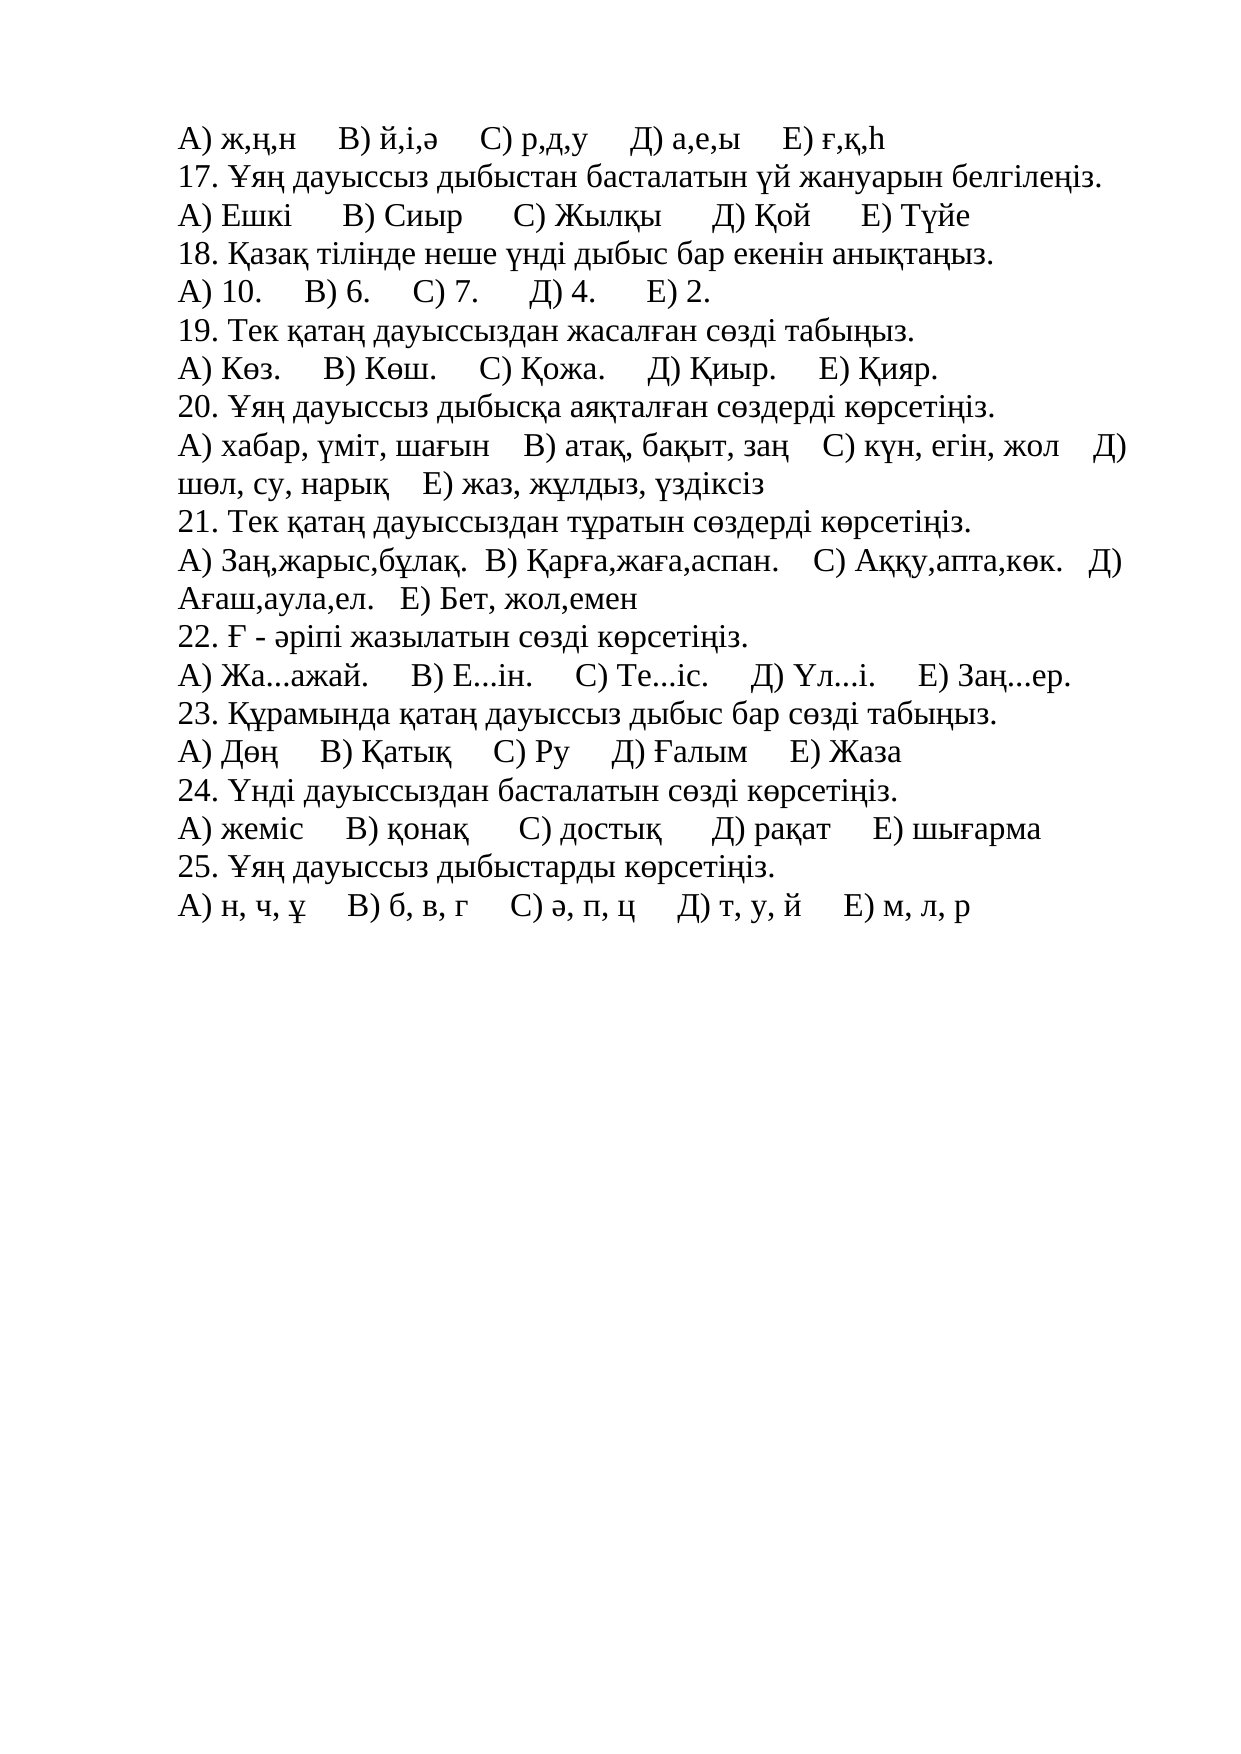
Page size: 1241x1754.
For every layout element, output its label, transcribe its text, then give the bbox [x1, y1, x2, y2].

text А) Дөң В) Қатық С) Ру Д) Ғалым Е) Жаза [177, 731, 1152, 770]
text А) хабар, үміт, шағын В) атақ, бақыт, заң С) күн, егін, жол Д) шөл, су, нарық Е) жаз, жұлдыз, үздіксіз [177, 425, 1152, 501]
text А) Заң,жарыс,бұлақ. В) Қарға,жаға,аспан. С) Аққу,апта,көк. Д) Ағаш,аула,ел. Е) Бет, жол,емен [177, 540, 1152, 616]
text 22. Ғ - әріпі жазылатын сөзді көрсетіңіз. [177, 616, 1152, 655]
text А) 10. В) 6. С) 7. Д) 4. Е) 2. [177, 271, 1152, 310]
text А) Жа...ажай. В) Е...ін. С) Те...іс. Д) Үл...і. Е) Заң...ер. [177, 655, 1152, 693]
text 23. Құрамында қатаң дауыссыз дыбыс бар сөзді табыңыз. [177, 693, 1152, 731]
text 24. Үнді дауыссыздан басталатын сөзді көрсетіңіз. [177, 770, 1152, 808]
text А) ж,ң,н В) й,і,ә С) р,д,у Д) а,е,ы Е) ғ,қ,һ [177, 118, 1152, 156]
text 18. Қазақ тілінде неше үнді дыбыс бар екенін анықтаңыз. [177, 233, 1152, 271]
text А) н, ч, ұ В) б, в, г С) ә, п, ц Д) т, у, й Е) м, л, р [177, 885, 1152, 923]
text А) жеміс В) қонақ С) достық Д) рақат Е) шығарма [177, 808, 1152, 846]
text 21. Тек қатаң дауыссыздан тұратын сөздерді көрсетіңіз. [177, 501, 1152, 540]
text А) Ешкі В) Сиыр С) Жылқы Д) Қой Е) Түйе [177, 195, 1152, 233]
text А) Көз. В) Көш. С) Қожа. Д) Қиыр. Е) Қияр. [177, 348, 1152, 386]
text 17. Ұяң дауыссыз дыбыстан басталатын үй жануарын белгілеңіз. [177, 156, 1152, 195]
text 20. Ұяң дауыссыз дыбысқа аяқталған сөздерді көрсетіңіз. [177, 386, 1152, 425]
text 19. Тек қатаң дауыссыздан жасалған сөзді табыңыз. [177, 310, 1152, 348]
text 25. Ұяң дауыссыз дыбыстарды көрсетіңіз. [177, 846, 1152, 885]
